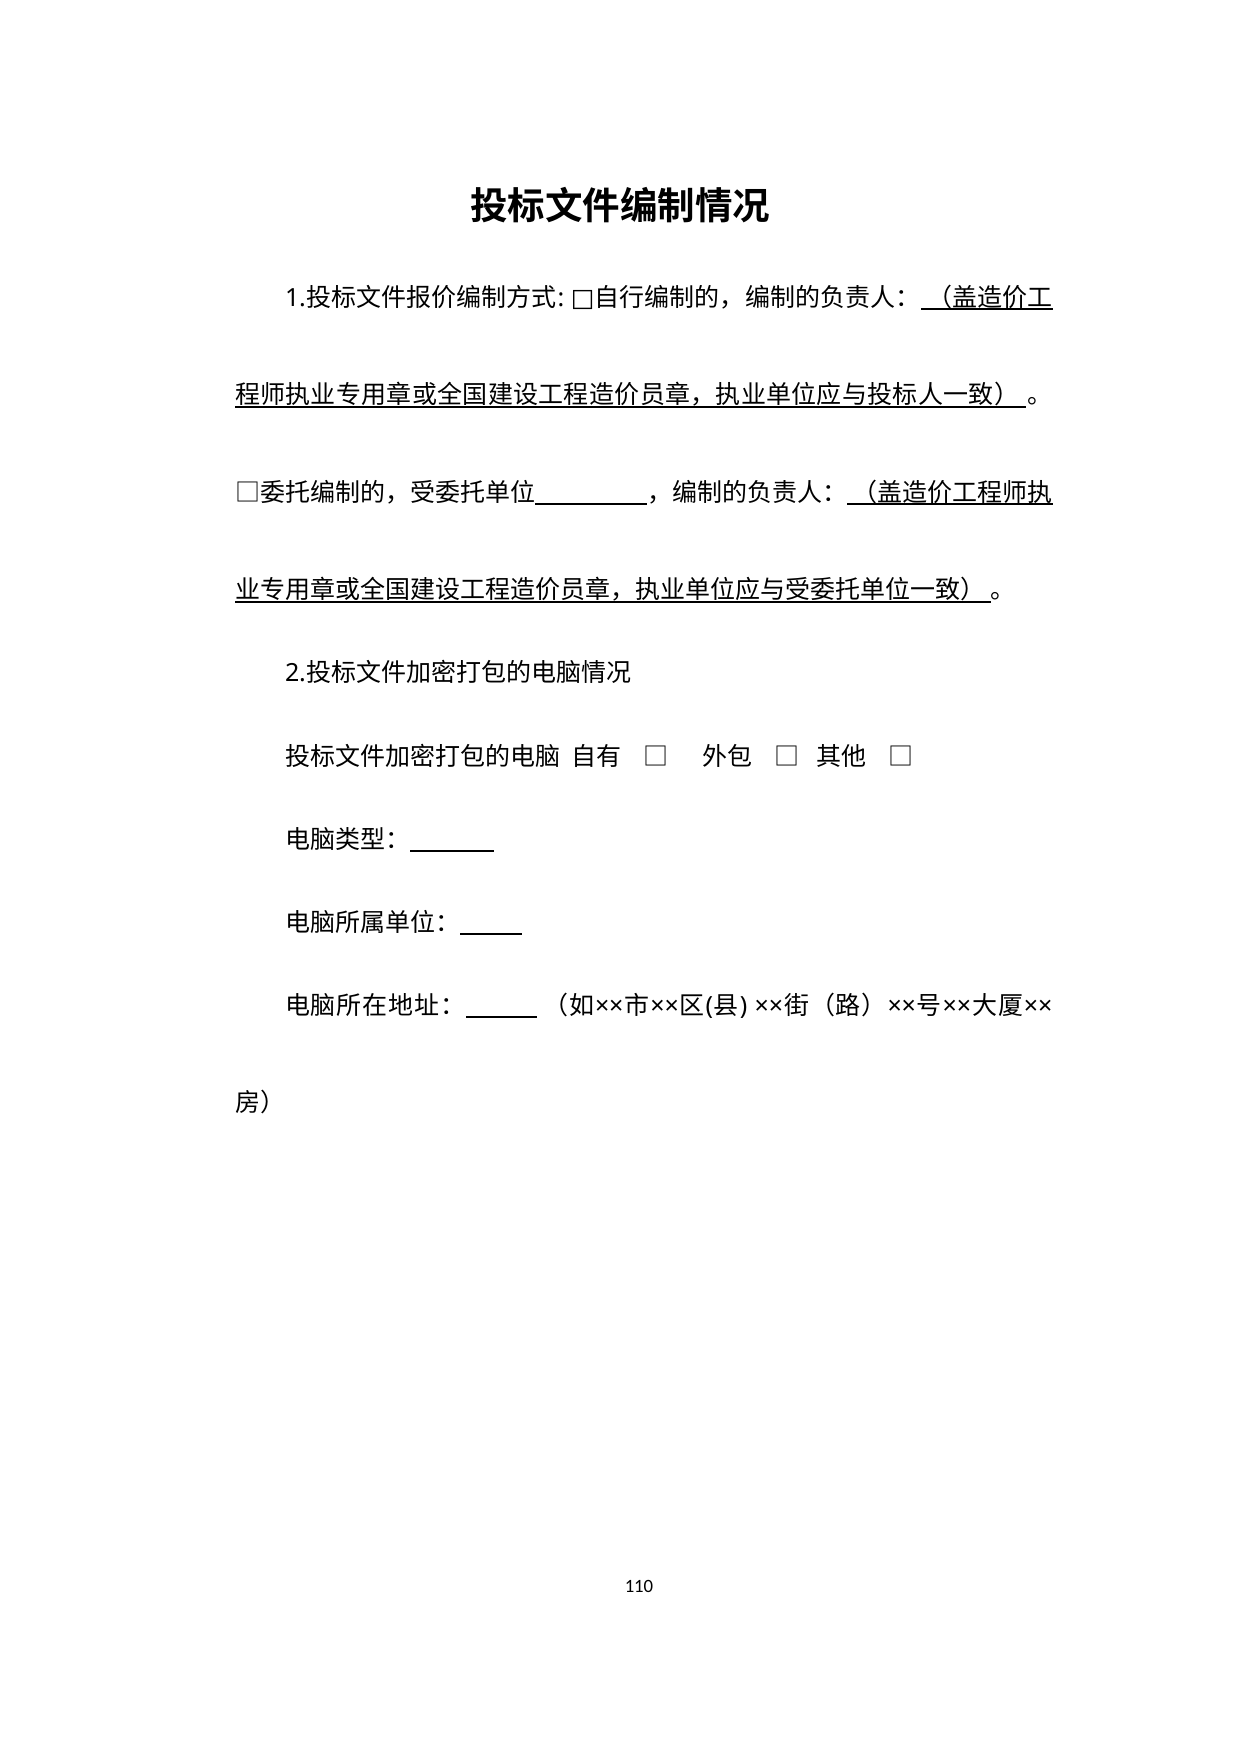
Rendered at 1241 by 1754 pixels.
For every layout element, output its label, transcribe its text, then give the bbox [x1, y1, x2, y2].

text 2.投标文件加密打包的电脑情况 [235, 638, 1053, 703]
text 1.投标文件报价编制方式: □自行编制的，编制的负责人： （盖造价工程师执业专用章或全国建设工程造价员章，执业单位应与投标人一致） 。□委托编制的，受委托单位 ，编制的负责人： （盖造价工程师执业专用章或全国建设工程造价员章，执业单位应与受委托单位一致） 。 [235, 263, 1053, 620]
text 投标文件加密打包的电脑 自有 □ 外包 □ 其他 □ [235, 722, 1053, 787]
text 电脑所在地址： （如××市××区(县) ××街（路）××号××大厦××房） [235, 971, 1053, 1133]
text 电脑所属单位： [235, 888, 1053, 953]
text 电脑类型： [235, 805, 1053, 870]
text 投标文件编制情况 [187, 171, 1053, 236]
